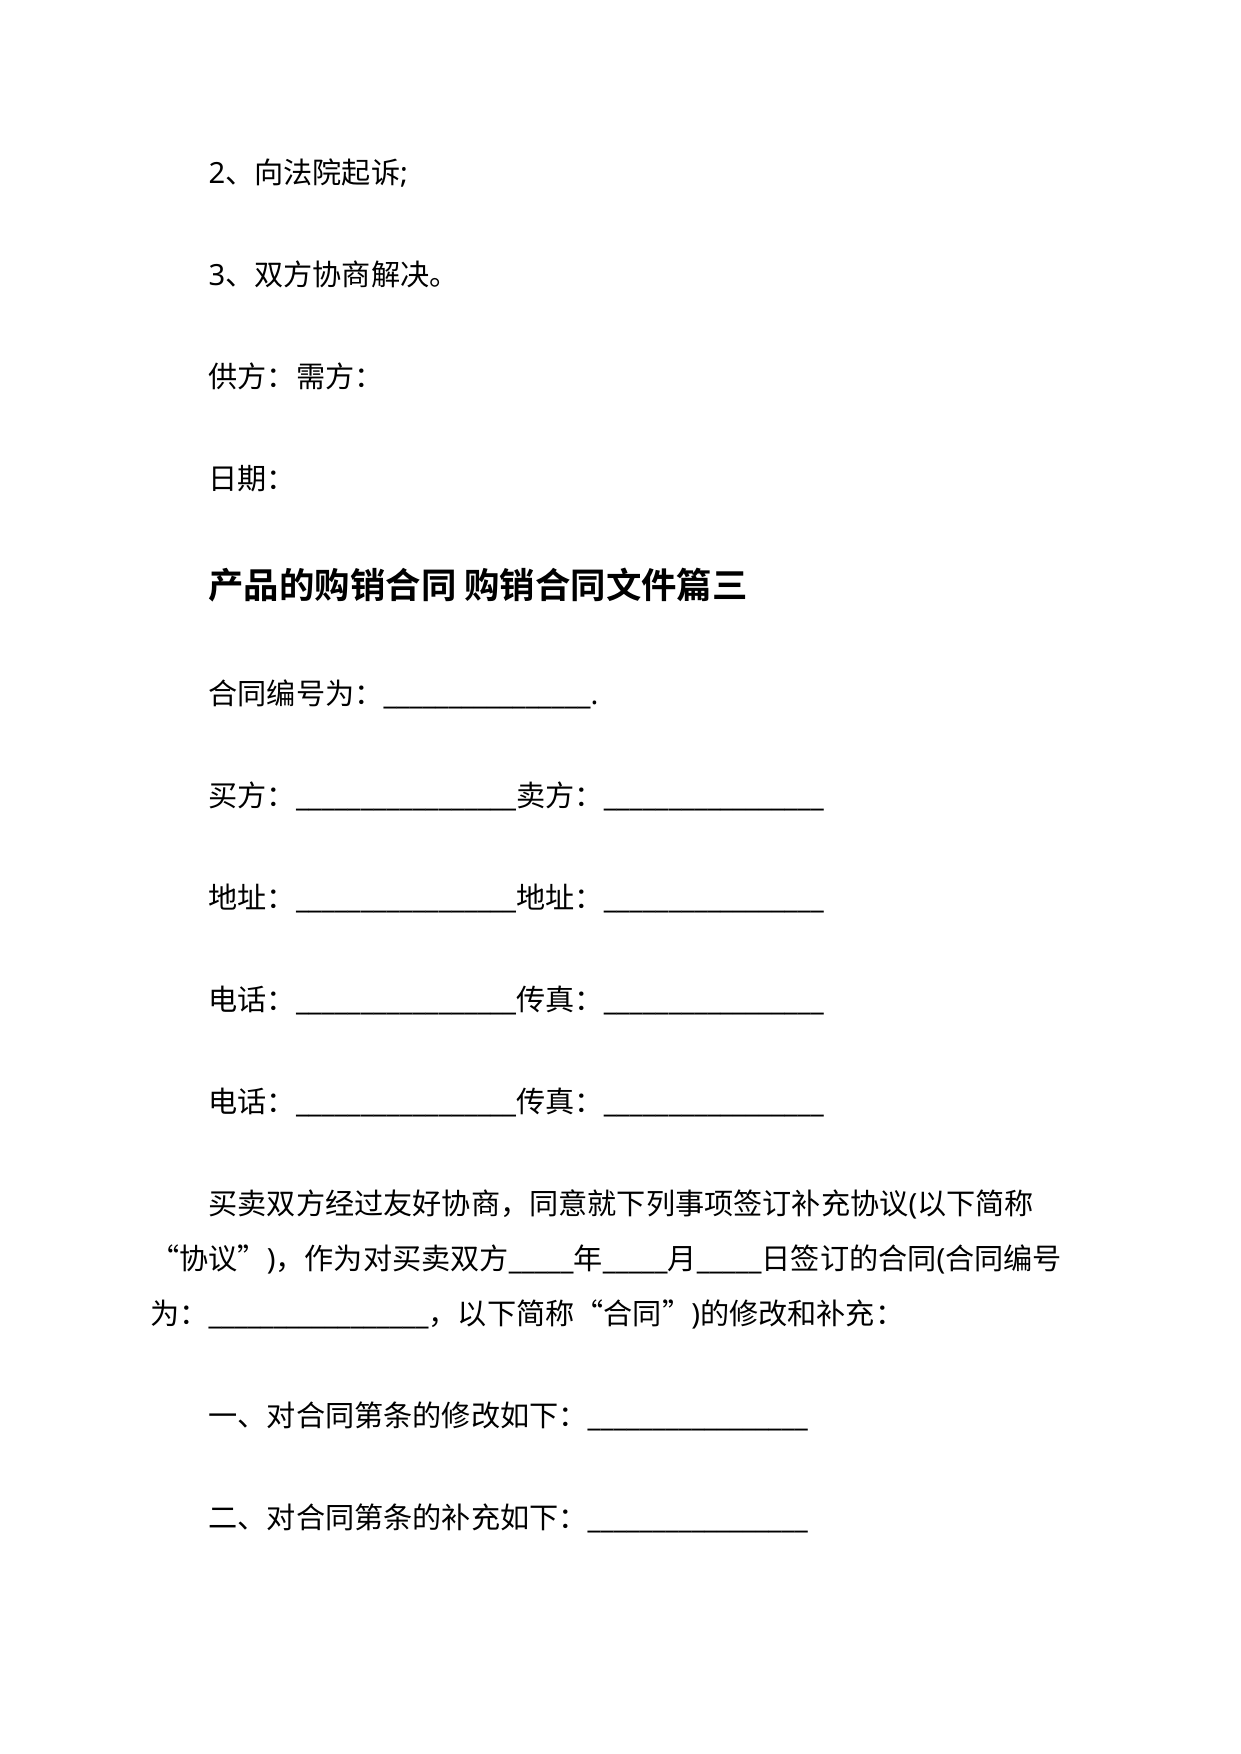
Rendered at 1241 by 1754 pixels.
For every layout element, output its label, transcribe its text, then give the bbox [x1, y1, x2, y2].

text 3、双方协商解决。 [150, 252, 1090, 294]
text 电话：_________________传真：_________________ [150, 977, 1090, 1019]
text 二、对合同第条的补充如下：_________________ [150, 1495, 1090, 1537]
text 买卖双方经过友好协商，同意就下列事项签订补充协议(以下简称“协议”)，作为对买卖双方_____年_____月_____日签订的合同(合同编号为：_________________，以下简称“合同”)的修改和补充： [150, 1181, 1090, 1333]
text 合同编号为：________________. [150, 671, 1090, 713]
text 产品的购销合同 购销合同文件篇三 [150, 557, 1090, 609]
text 电话：_________________传真：_________________ [150, 1079, 1090, 1121]
text 供方：需方： [150, 354, 1090, 396]
text 买方：_________________卖方：_________________ [150, 773, 1090, 815]
text 2、向法院起诉; [150, 150, 1090, 192]
text 一、对合同第条的修改如下：_________________ [150, 1393, 1090, 1435]
text 地址：_________________地址：_________________ [150, 875, 1090, 917]
text 日期： [150, 456, 1090, 498]
